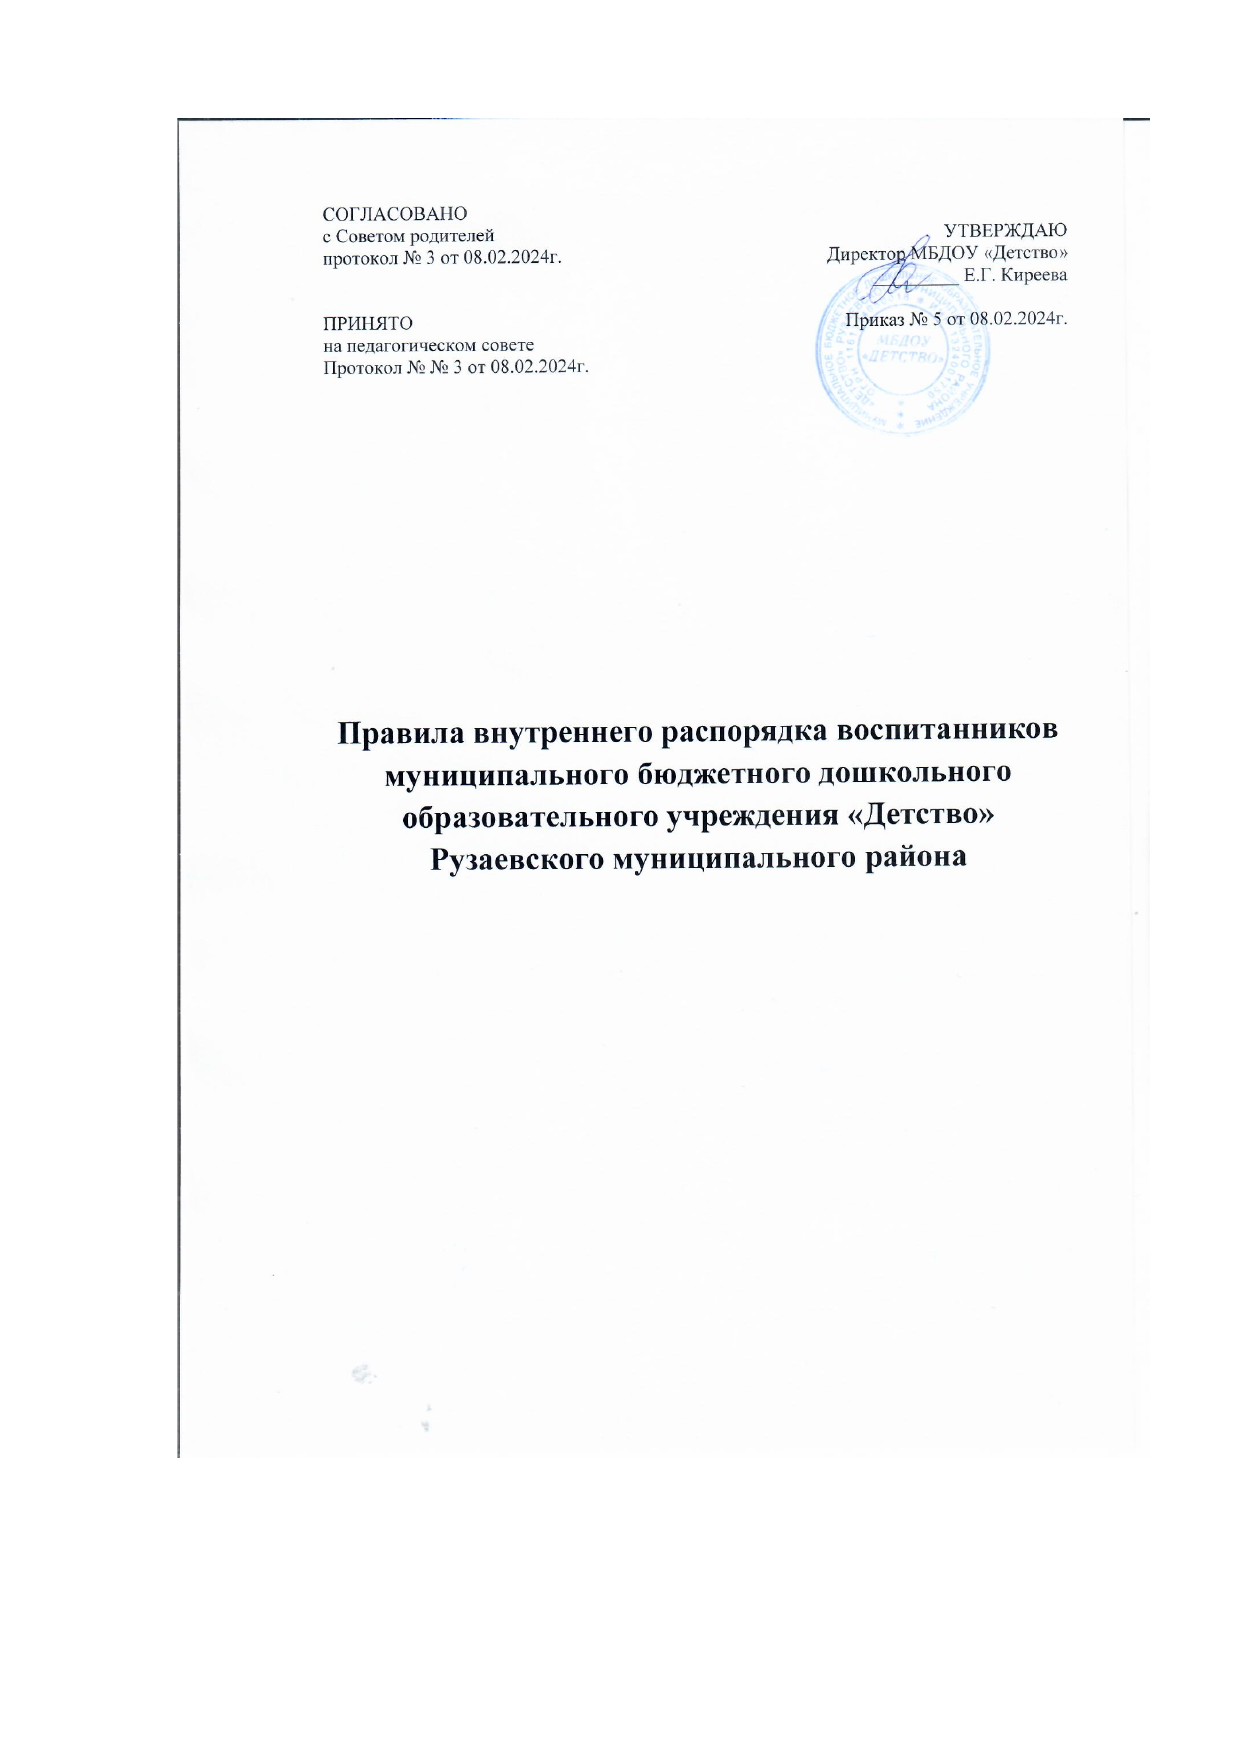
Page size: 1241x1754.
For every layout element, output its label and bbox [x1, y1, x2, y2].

picture [177, 118, 1152, 1458]
